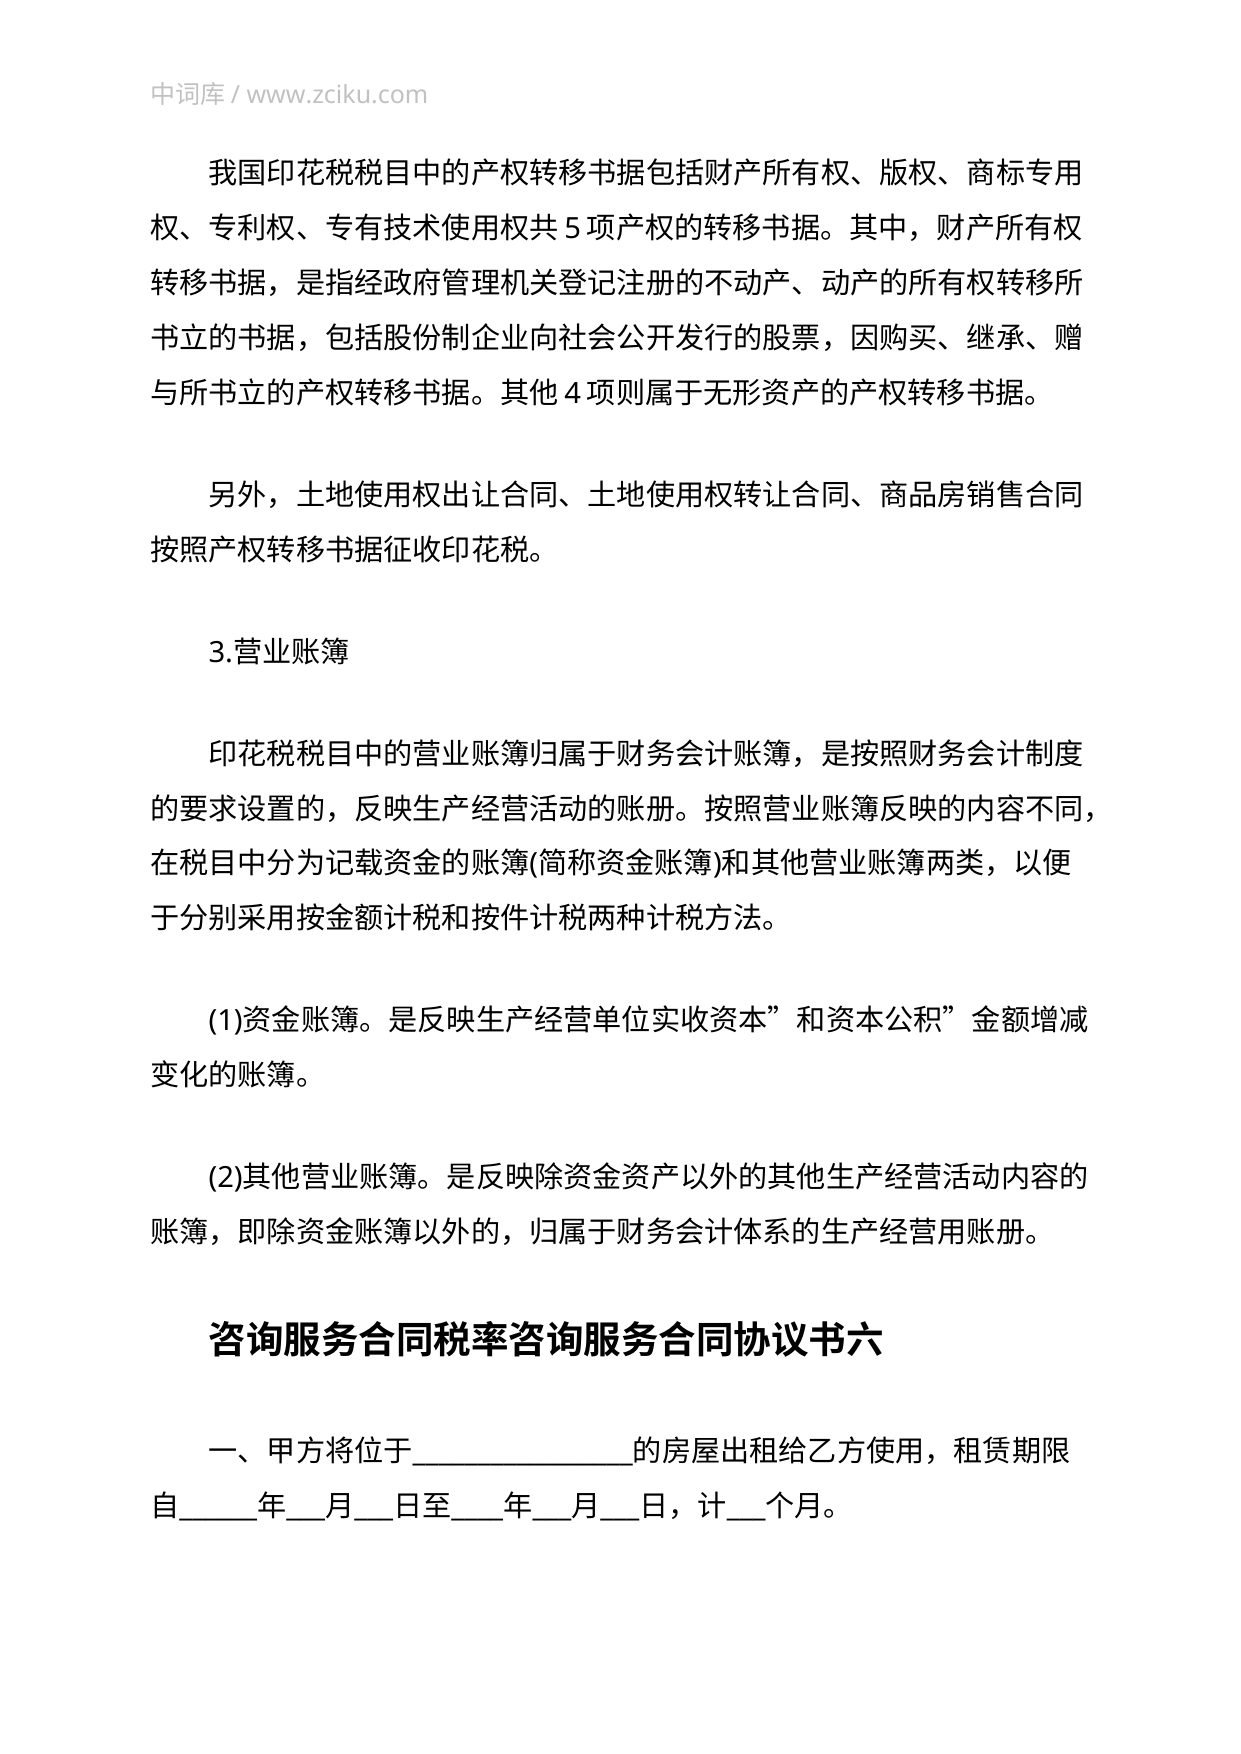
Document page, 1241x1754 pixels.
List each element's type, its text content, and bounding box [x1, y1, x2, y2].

text 咨询服务合同税率咨询服务合同协议书六 [150, 1310, 1090, 1365]
text (1)资金账簿。是反映生产经营单位实收资本”和资本公积”金额增减变化的账簿。 [150, 997, 1090, 1094]
text 我国印花税税目中的产权转移书据包括财产所有权、版权、商标专用权、专利权、专有技术使用权共5项产权的转移书据。其中，财产所有权转移书据，是指经政府管理机关登记注册的不动产、动产的所有权转移所书立的书据，包括股份制企业向社会公开发行的股票，因购买、继承、赠与所书立的产权转移书据。其他4项则属于无形资产的产权转移书据。 [150, 150, 1090, 412]
text 3.营业账簿 [150, 628, 1090, 671]
text 另外，土地使用权出让合同、土地使用权转让合同、商品房销售合同按照产权转移书据征收印花税。 [150, 472, 1090, 569]
text (2)其他营业账簿。是反映除资金资产以外的其他生产经营活动内容的账簿，即除资金账簿以外的，归属于财务会计体系的生产经营用账册。 [150, 1154, 1090, 1251]
text 印花税税目中的营业账簿归属于财务会计账簿，是按照财务会计制度的要求设置的，反映生产经营活动的账册。按照营业账簿反映的内容不同，在税目中分为记载资金的账簿(简称资金账簿)和其他营业账簿两类，以便于分别采用按金额计税和按件计税两种计税方法。 [150, 730, 1090, 937]
text 一、甲方将位于_________________的房屋出租给乙方使用，租赁期限自______年___月___日至____年___月___日，计___个月。 [150, 1428, 1090, 1525]
